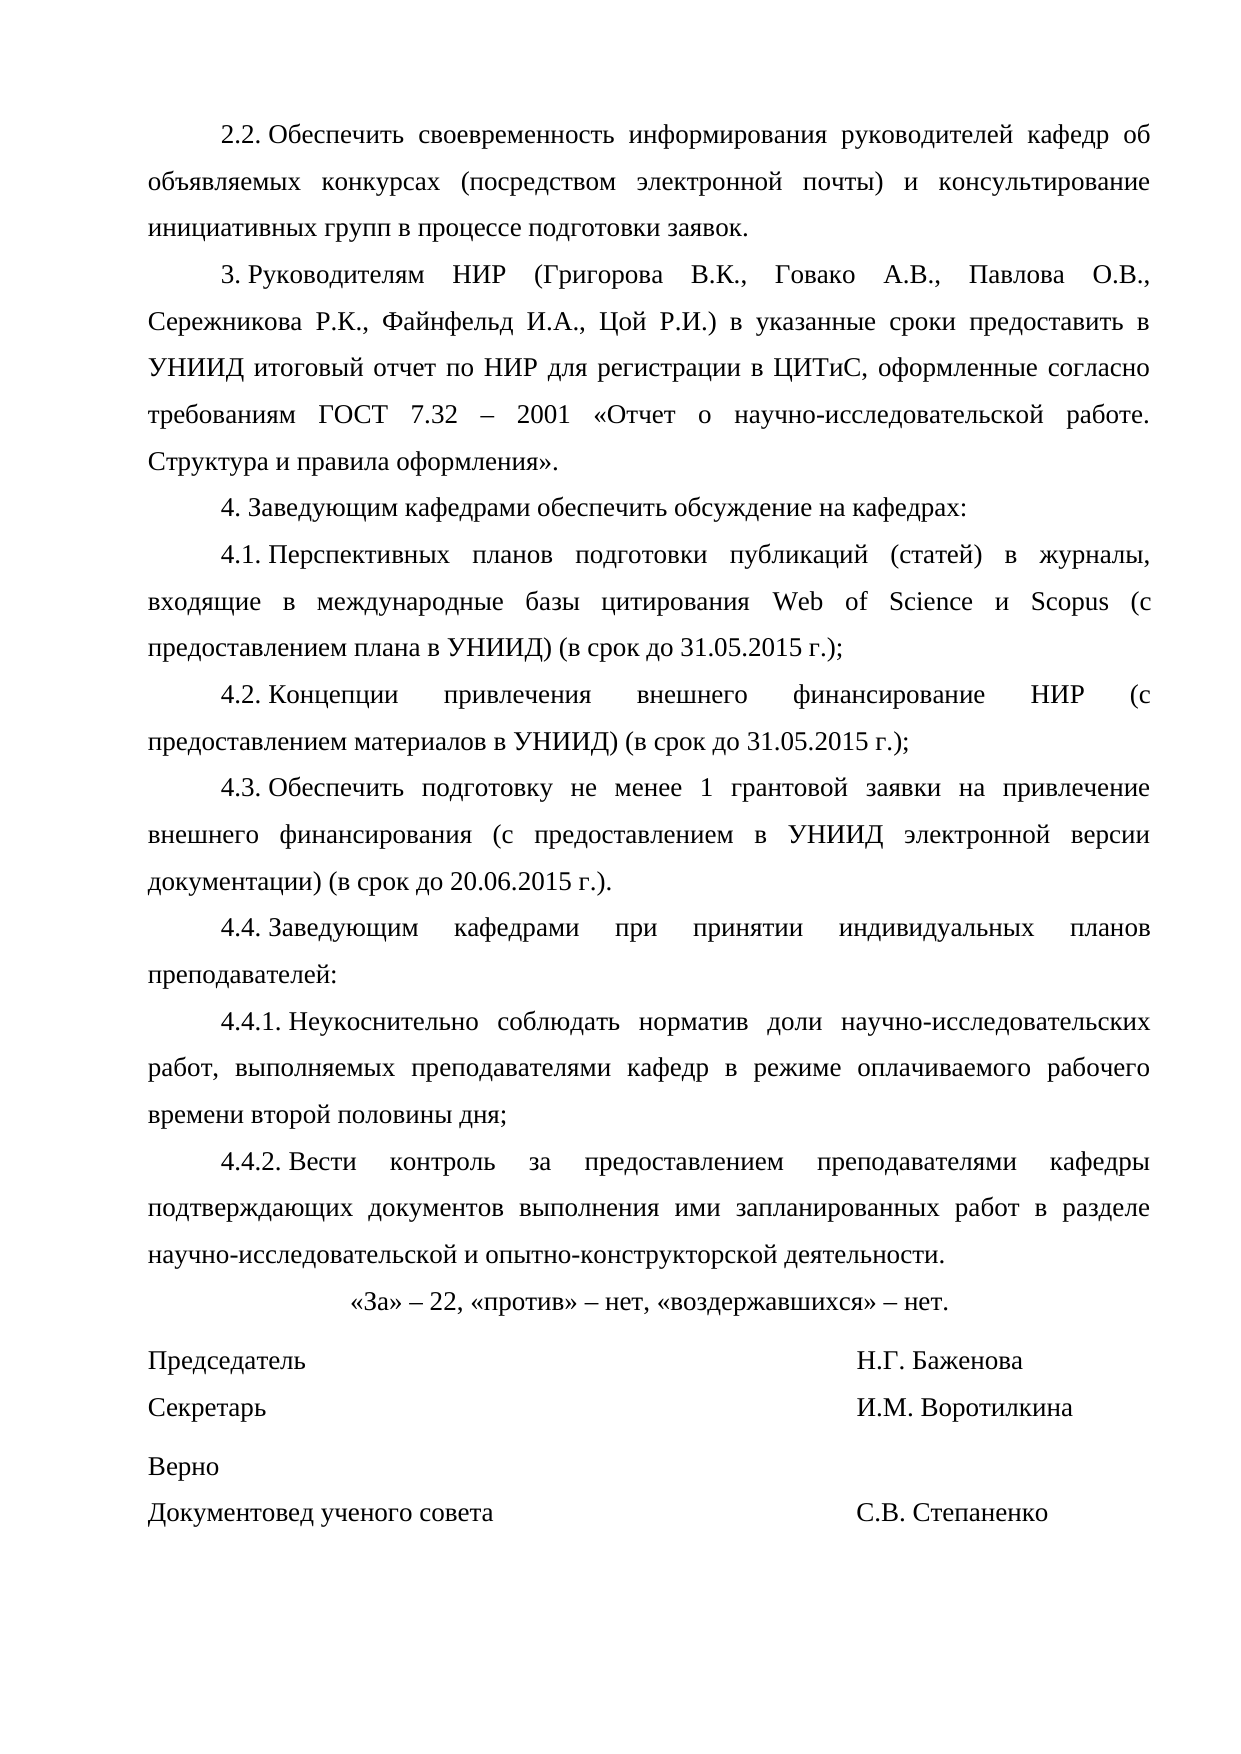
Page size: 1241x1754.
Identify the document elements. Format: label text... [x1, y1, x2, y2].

text 4.4. Заведующим кафедрами при принятии индивидуальных планов преподавателей: [148, 911, 1152, 989]
text 3. Руководителям НИР (Григорова В.К., Говако А.В., Павлова О.В., Сережникова Р.К., Файнфельд И.А., Цой Р.И.) в указанные сроки предоставить в УНИИД итоговый отчет по НИР для регистрации в ЦИТиС, оформленные согласно требованиям ГОСТ 7.32 – 2001 «Отчет о научно-исследовательской работе. Структура и правила оформления». [148, 258, 1152, 476]
text 4. Заведующим кафедрами обеспечить обсуждение на кафедрах: [148, 491, 1152, 523]
text «За» – 22, «против» – нет, «воздержавшихся» – нет. [148, 1285, 1152, 1316]
text 4.2. Концепции привлечения внешнего финансирование НИР (с предоставлением материалов в УНИИД) (в срок до 31.05.2015 г.); [148, 678, 1152, 756]
text 2.2. Обеспечить своевременность информирования руководителей кафедр об объявляемых конкурсах (посредством электронной почты) и консультирование инициативных групп в процессе подготовки заявок. [148, 118, 1152, 243]
text 4.4.2. Вести контроль за предоставлением преподавателями кафедры подтверждающих документов выполнения ими запланированных работ в разделе научно-исследовательской и опытно-конструкторской деятельности. [148, 1145, 1152, 1269]
text Председатель Н.Г. Баженова [148, 1344, 1152, 1375]
text Документовед ученого совета С.В. Степаненко [148, 1496, 1152, 1528]
text 4.4.1. Неукоснительно соблюдать норматив доли научно-исследовательских работ, выполняемых преподавателями кафедр в режиме оплачиваемого рабочего времени второй половины дня; [148, 1005, 1152, 1129]
text 4.1. Перспективных планов подготовки публикаций (статей) в журналы, входящие в международные базы цитирования Web of Science и Scopus (с предоставлением плана в УНИИД) (в срок до 31.05.2015 г.); [148, 538, 1152, 663]
text 4.3. Обеспечить подготовку не менее 1 грантовой заявки на привлечение внешнего финансирования (с предоставлением в УНИИД электронной версии документации) (в срок до 20.06.2015 г.). [148, 771, 1152, 896]
subtitle Секретарь И.М. Воротилкина [148, 1391, 1152, 1422]
text Верно [148, 1450, 1152, 1481]
